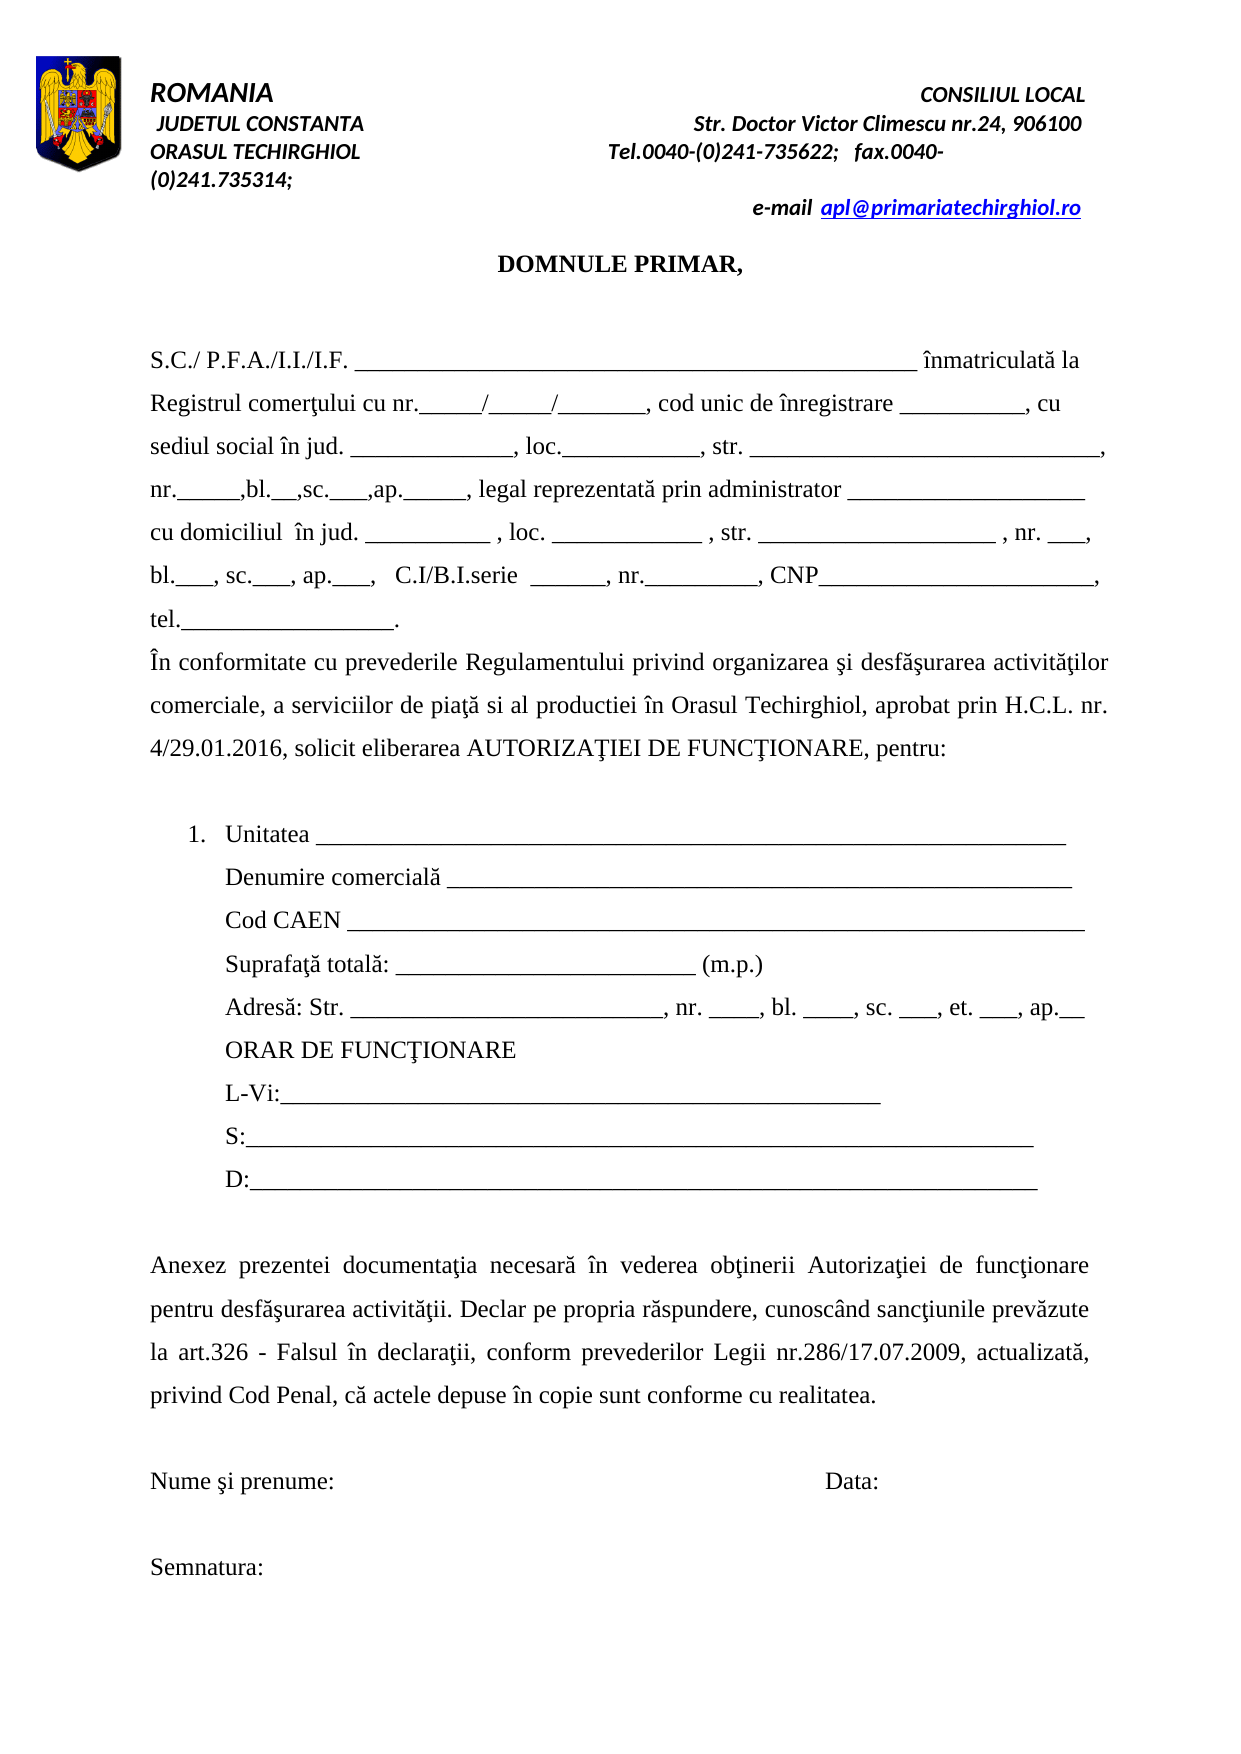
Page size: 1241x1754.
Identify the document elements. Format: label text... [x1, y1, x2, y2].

text Anexez prezentei documentaţia necesară în vederea obţinerii Autorizaţiei de funcţionare pentru desfăşurarea activităţii. Declar pe propria răspundere, cunoscând sancţiunile prevăzute la art.326 - Falsul în declaraţii, conform prevederilor Legii nr.286/17.07.2009, actualizată, privind Cod Penal, că actele depuse în copie sunt conforme cu realitatea. [150, 1251, 1090, 1409]
list ORAR DE FUNCŢIONARE [225, 1035, 1110, 1064]
list Denumire comercială __________________________________________________ Cod CAEN ___________________________________________________________ Suprafaţă totală: ________________________ (m.p.) [225, 862, 1110, 977]
text DOMNULE PRIMAR, [150, 249, 1090, 278]
list Adresă: Str. _________________________, nr. ____, bl. ____, sc. ___, et. ___, ap.__ [225, 992, 1110, 1021]
picture [36, 56, 126, 179]
text S.C./ P.F.A./I.I./I.F. _____________________________________________ înmatriculată la Registrul comerţului cu nr._____/_____/_______, cod unic de înregistrare __________, cu sediul social în jud. _____________, loc.___________, str. ____________________________, nr._____,bl.__,sc.___,ap._____, legal reprezentată prin administrator ___________________ cu domiciliul în jud. __________ , loc. ____________ , str. ___________________ , nr. ___, bl.___, sc.___, ap.___, C.I/B.I.serie ______, nr._________, CNP______________________, tel._________________. [150, 345, 1110, 632]
text Semnatura: [150, 1552, 1090, 1581]
list L-Vi:________________________________________________ S:_______________________________________________________________ D:_______________________________________________________________ [225, 1078, 1110, 1193]
text În conformitate cu prevederile Regulamentului privind organizarea şi desfăşurarea activităţilor comerciale, a serviciilor de piaţă si al productiei în Orasul Techirghiol, aprobat prin H.C.L. nr. 4/29.01.2016, solicit eliberarea AUTORIZAŢIEI DE FUNCŢIONARE, pentru: [150, 647, 1110, 762]
text Nume şi prenume: Data: [150, 1466, 1090, 1495]
list Unitatea ____________________________________________________________ [187, 819, 1110, 848]
